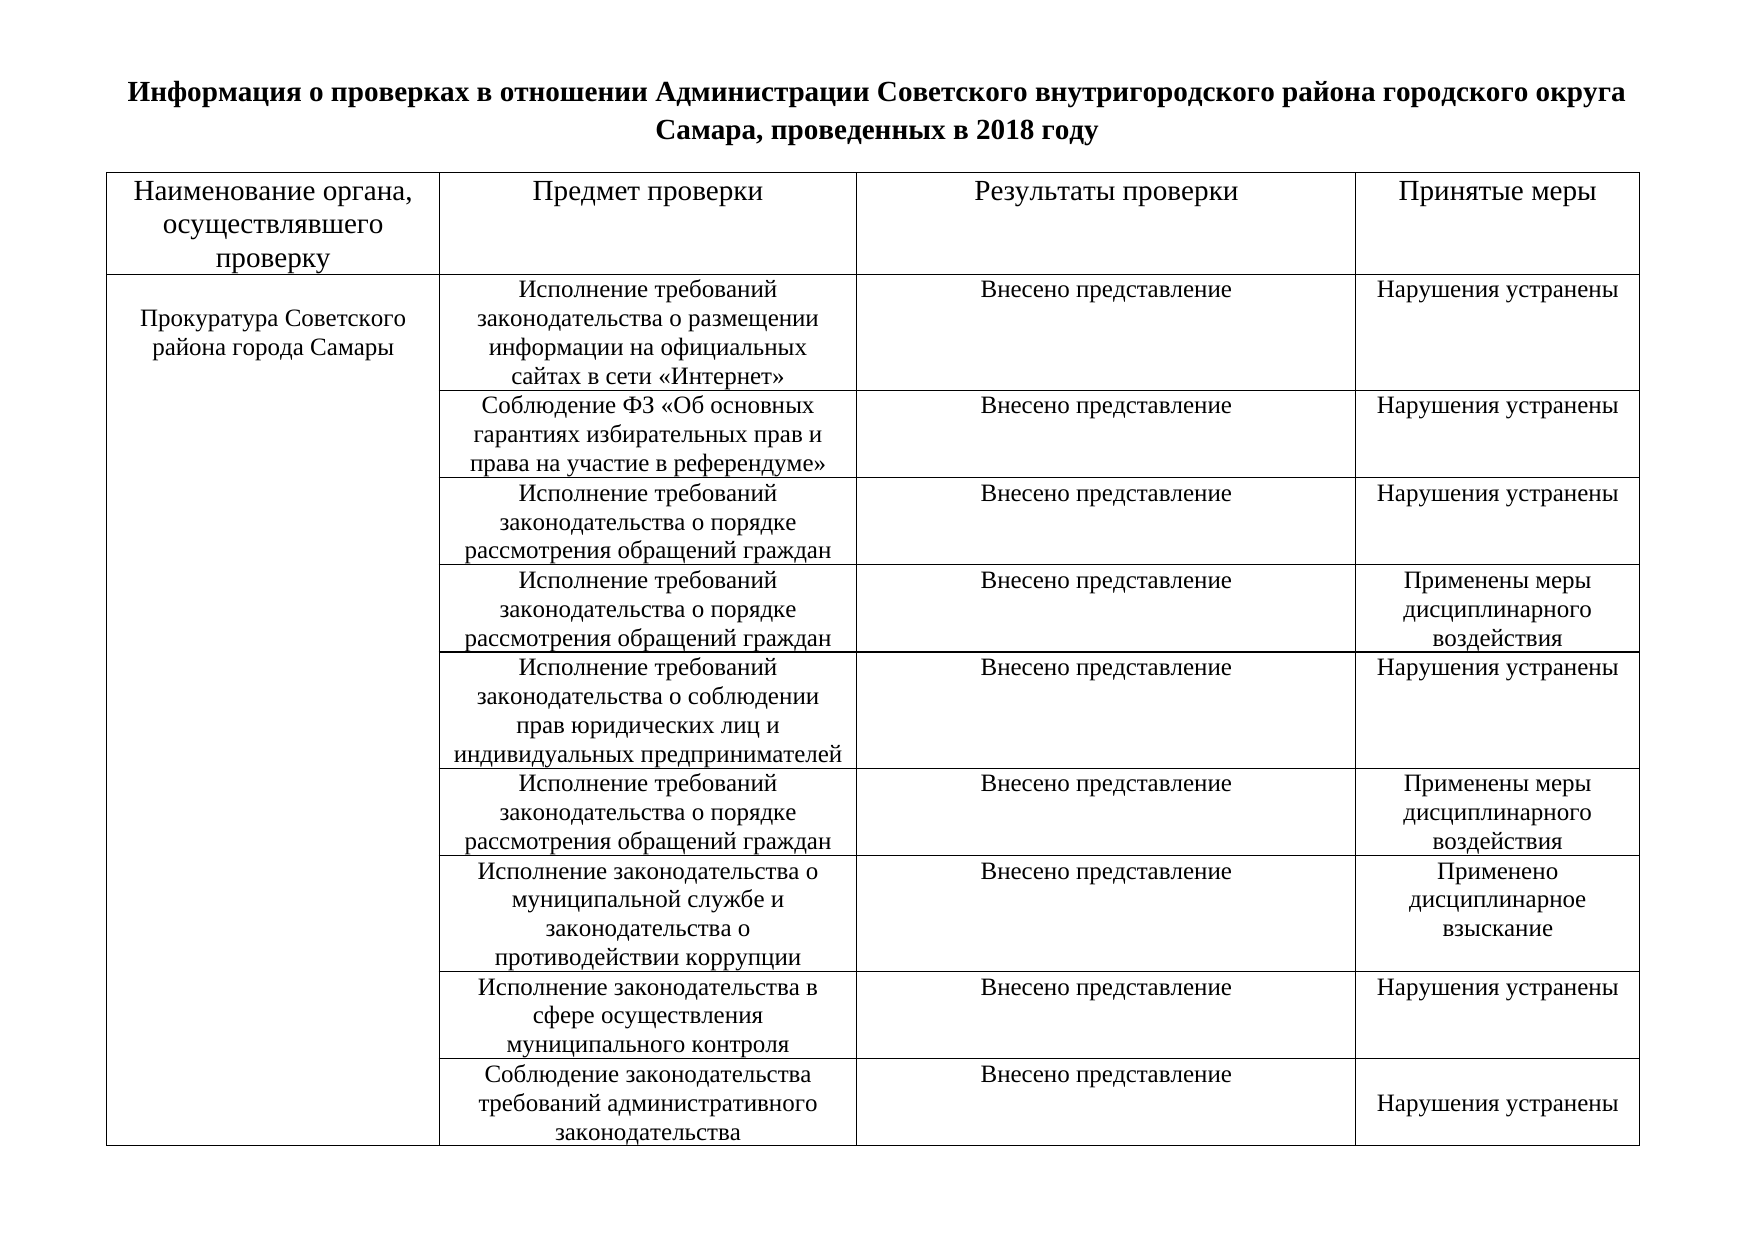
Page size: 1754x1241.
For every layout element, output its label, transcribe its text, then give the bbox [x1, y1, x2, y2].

table_cell Нарушения устранены [1356, 972, 1639, 1058]
table_cell Нарушения устранены [1356, 391, 1639, 477]
table_cell Соблюдение законодательства требований административного законодательства [440, 1059, 856, 1145]
table_cell Внесено представление [857, 856, 1355, 971]
table_cell Исполнение законодательства в сфере осуществления муниципального контроля [440, 972, 856, 1058]
table_cell Применены меры дисциплинарного воздействия [1356, 565, 1639, 651]
table_header Предмет проверки [440, 173, 856, 273]
table_cell Внесено представление [857, 275, 1355, 389]
table_cell Исполнение требований законодательства о соблюдении прав юридических лиц и индивидуальных предпринимателей [440, 653, 856, 767]
table_cell Внесено представление [857, 769, 1355, 855]
table_cell Внесено представление [857, 391, 1355, 477]
text Информация о проверках в отношении Администрации Советского внутригородского района городского округа Самара, проведенных в 2018 году [118, 74, 1636, 146]
table_cell Исполнение требований законодательства о порядке рассмотрения обращений граждан [440, 769, 856, 855]
table_cell Исполнение законодательства о муниципальной службе и законодательства о противодействии коррупции [440, 856, 856, 971]
table_cell Нарушения устранены [1356, 1059, 1639, 1145]
table_cell Соблюдение ФЗ «Об основных гарантиях избирательных прав и права на участие в референдуме» [440, 391, 856, 477]
table_cell Исполнение требований законодательства о порядке рассмотрения обращений граждан [440, 478, 856, 564]
table_cell Внесено представление [857, 478, 1355, 564]
table_cell Нарушения устранены [1356, 478, 1639, 564]
table_cell Внесено представление [857, 565, 1355, 651]
table_cell Применено дисциплинарное взыскание [1356, 856, 1639, 971]
table_cell Прокуратура Советского района города Самары [107, 275, 439, 1145]
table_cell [857, 1059, 1355, 1145]
table_cell Нарушения устранены [1356, 275, 1639, 389]
table_header Наименование органа, осуществлявшего проверку [107, 173, 439, 273]
table_cell Внесено представление [857, 653, 1355, 767]
table_cell Исполнение требований законодательства о порядке рассмотрения обращений граждан [440, 565, 856, 651]
table_header Результаты проверки [857, 173, 1355, 273]
table_cell Нарушения устранены [1356, 653, 1639, 767]
table_cell Исполнение требований законодательства о размещении информации на официальных сайтах в сети «Интернет» [440, 275, 856, 389]
table_header Принятые меры [1356, 173, 1639, 273]
table_cell Внесено представление [857, 972, 1355, 1058]
table_cell Применены меры дисциплинарного воздействия [1356, 769, 1639, 855]
